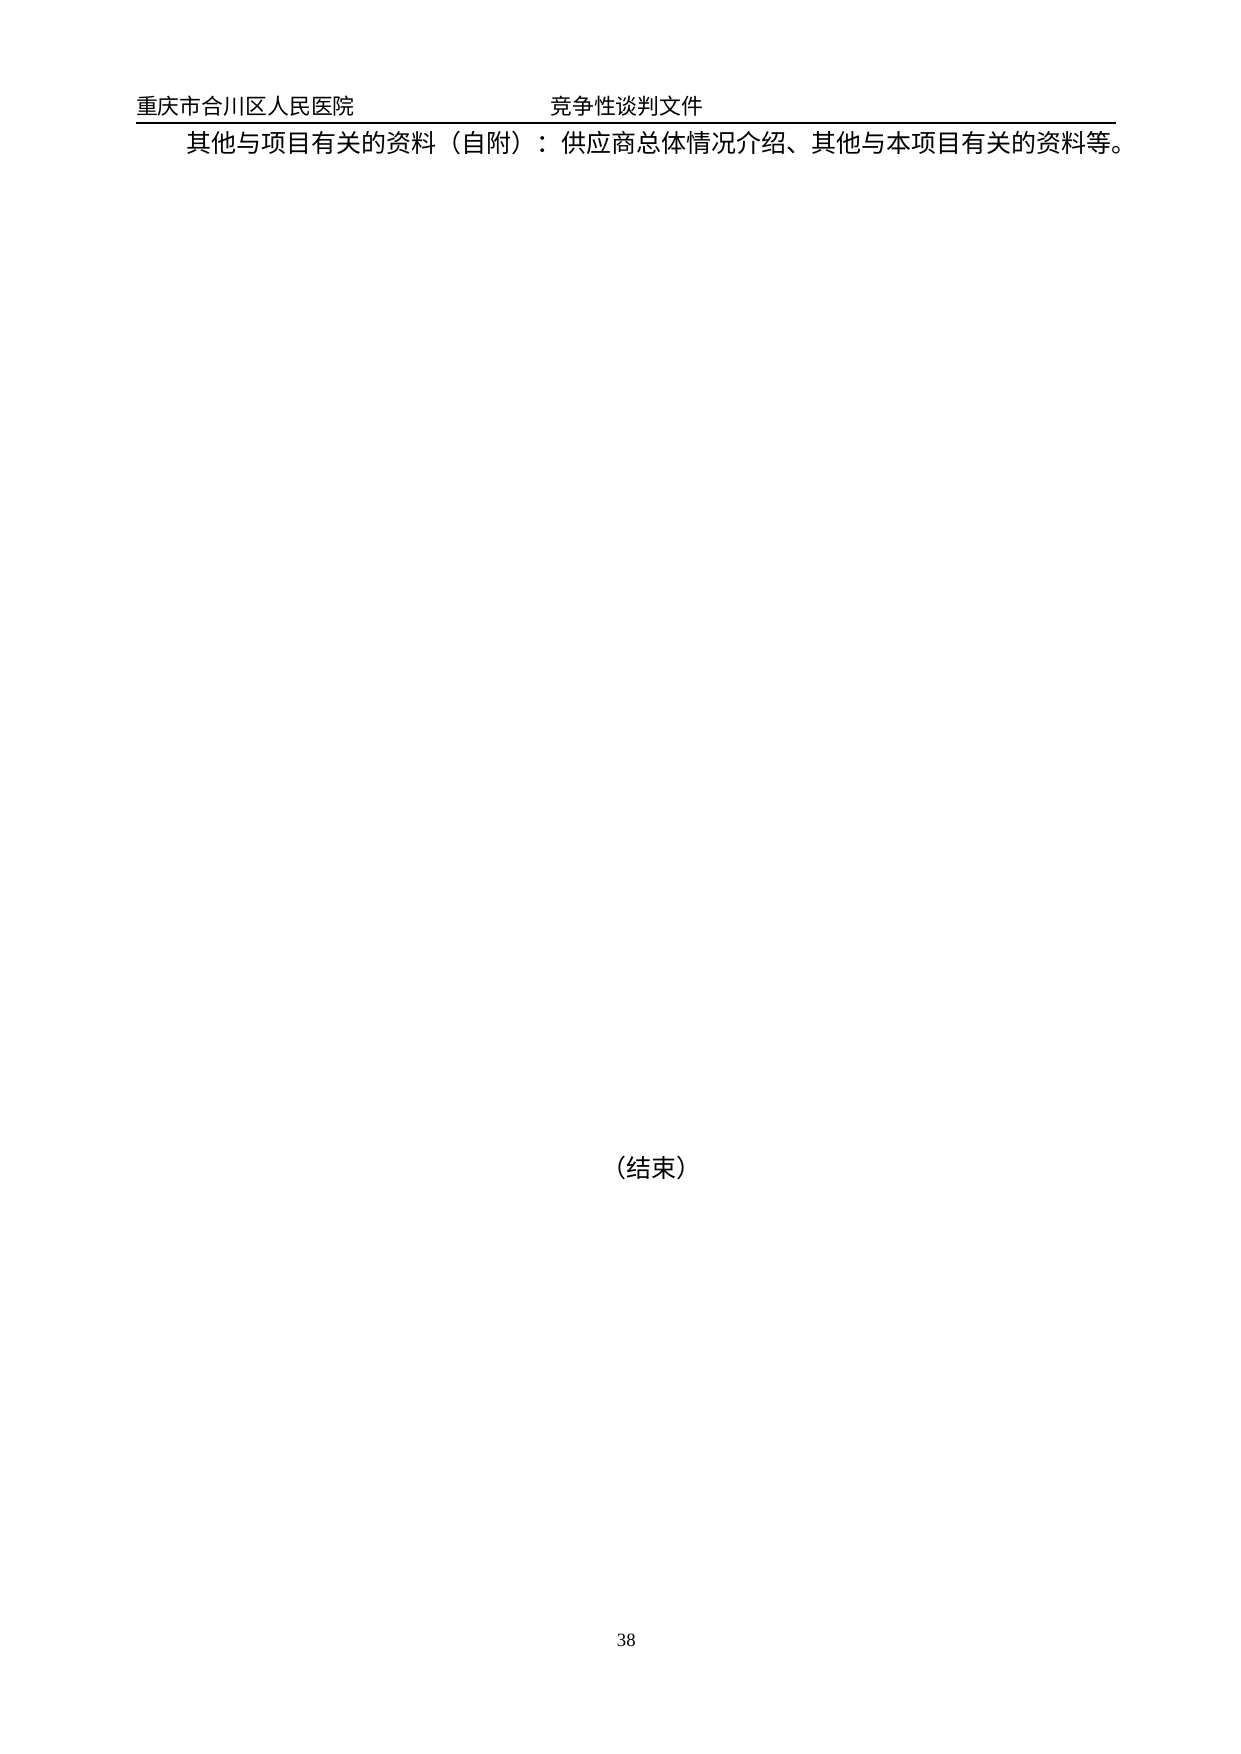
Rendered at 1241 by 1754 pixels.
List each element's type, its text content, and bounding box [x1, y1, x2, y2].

text （结束） [136, 1148, 1116, 1184]
text 其他与项目有关的资料（自附）：供应商总体情况介绍、其他与本项目有关的资料等。 [136, 124, 1116, 160]
